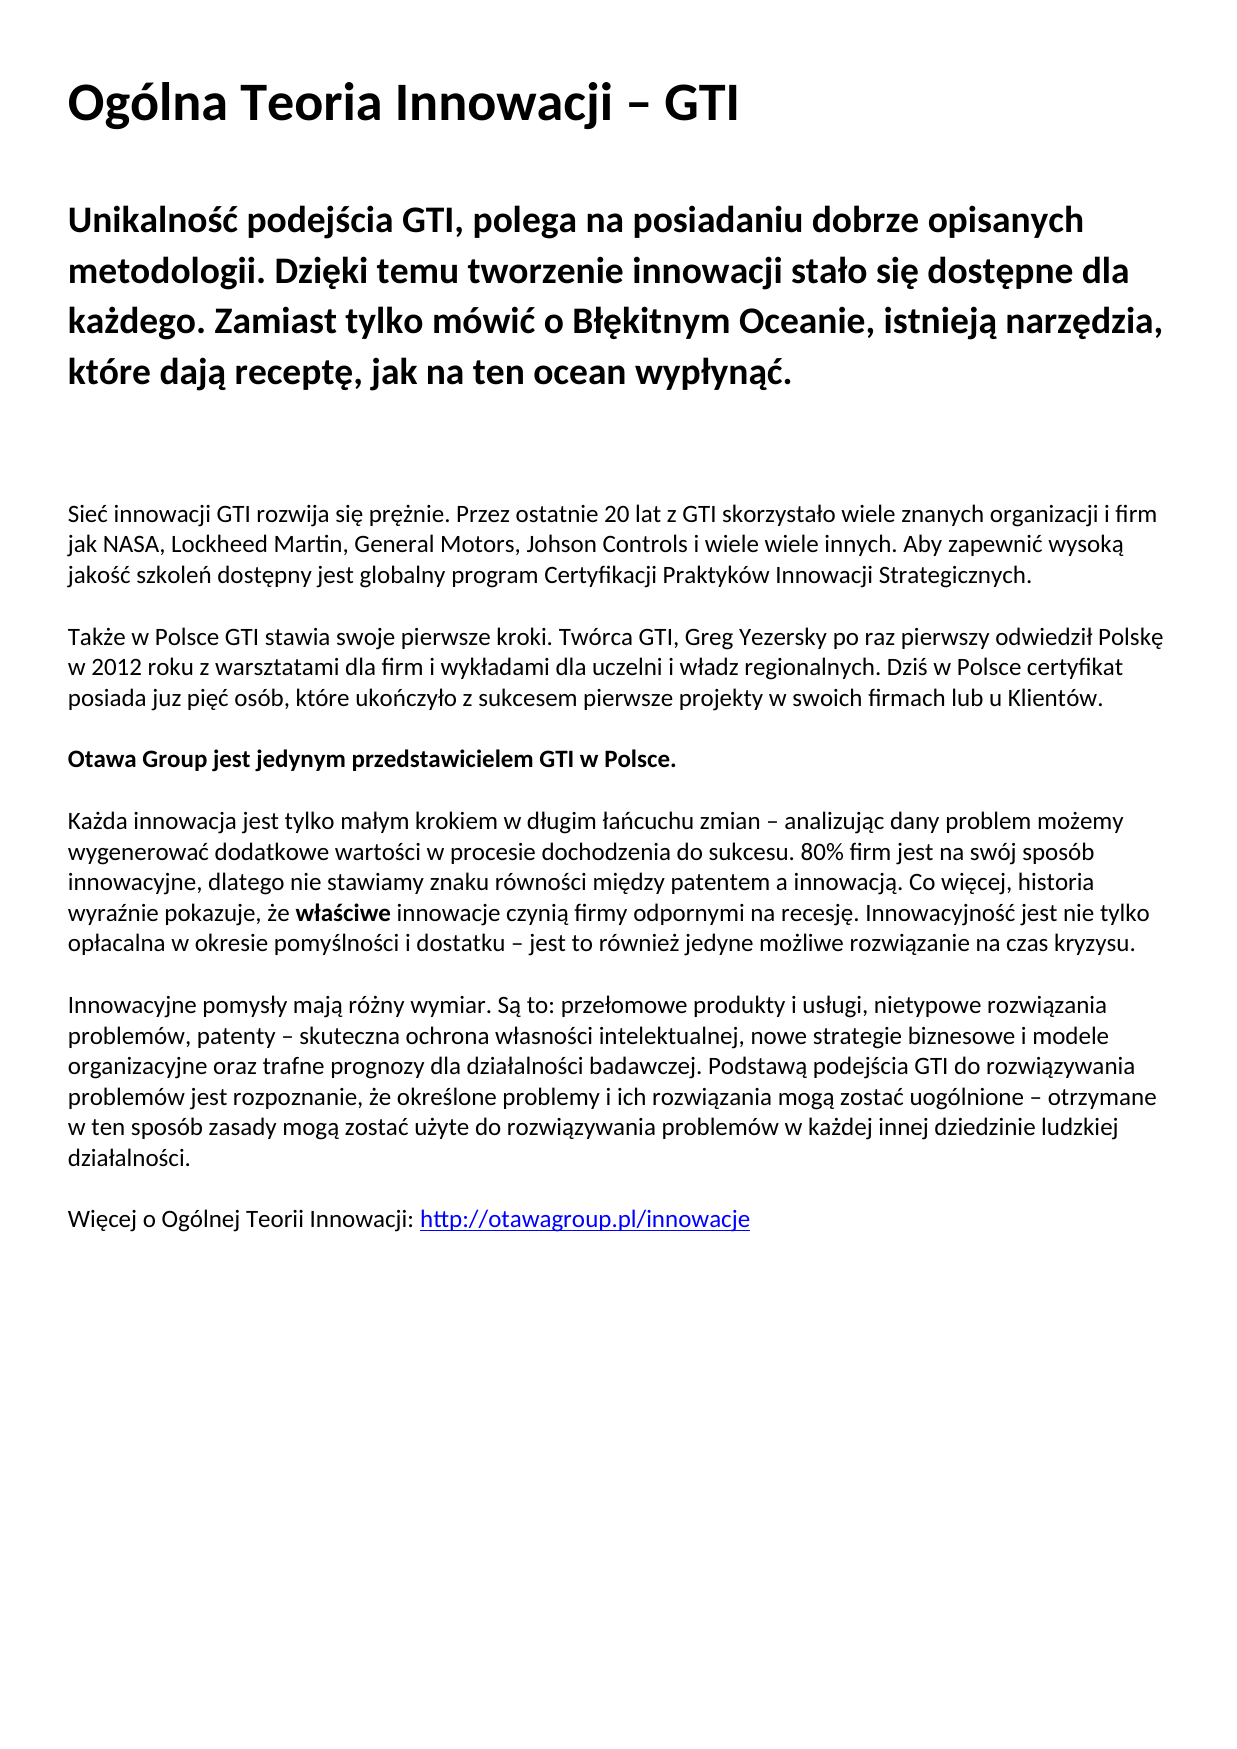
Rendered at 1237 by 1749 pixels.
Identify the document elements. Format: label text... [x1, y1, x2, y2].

text Unikalność podejścia GTI, polega na posiadaniu dobrze opisanych metodologii. Dzięki temu tworzenie innowacji stało się dostępne dla każdego. Zamiast tylko mówić o Błękitnym Oceanie, istnieją narzędzia, które dają receptę, jak na ten ocean wypłynąć. [68, 196, 1169, 393]
text Ogólna Teoria Innowacji – GTI [68, 68, 1169, 134]
text Sieć innowacji GTI rozwija się prężnie. Przez ostatnie 20 lat z GTI skorzystało wiele znanych organizacji i firm jak NASA, Lockheed Martin, General Motors, Johson Controls i wiele wiele innych. Aby zapewnić wysoką jakość szkoleń dostępny jest globalny program Certyfikacji Praktyków Innowacji Strategicznych. [68, 498, 1169, 589]
text Innowacyjne pomysły mają różny wymiar. Są to: przełomowe produkty i usługi, nietypowe rozwiązania problemów, patenty – skuteczna ochrona własności intelektualnej, nowe strategie biznesowe i modele organizacyjne oraz trafne prognozy dla działalności badawczej. Podstawą podejścia GTI do rozwiązywania problemów jest rozpoznanie, że określone problemy i ich rozwiązania mogą zostać uogólnione – otrzymane w ten sposób zasady mogą zostać użyte do rozwiązywania problemów w każdej innej dziedzinie ludzkiej działalności. [68, 989, 1169, 1172]
text Otawa Group jest jedynym przedstawicielem GTI w Polsce. [68, 744, 1169, 774]
text Także w Polsce GTI stawia swoje pierwsze kroki. Twórca GTI, Greg Yezersky po raz pierwszy odwiedził Polskę w 2012 roku z warsztatami dla firm i wykładami dla uczelni i władz regionalnych. Dziś w Polsce certyfikat posiada juz pięć osób, które ukończyło z sukcesem pierwsze projekty w swoich firmach lub u Klientów. [68, 621, 1169, 712]
text Każda innowacja jest tylko małym krokiem w długim łańcuchu zmian – analizując dany problem możemy wygenerować dodatkowe wartości w procesie dochodzenia do sukcesu. 80% firm jest na swój sposób innowacyjne, dlatego nie stawiamy znaku równości między patentem a innowacją. Co więcej, historia wyraźnie pokazuje, że właściwe innowacje czynią firmy odpornymi na recesję. Innowacyjność jest nie tylko opłacalna w okresie pomyślności i dostatku – jest to również jedyne możliwe rozwiązanie na czas kryzysu. [68, 805, 1169, 958]
text Więcej o Ogólnej Teorii Innowacji: http://otawagroup.pl/innowacje [68, 1204, 1169, 1234]
